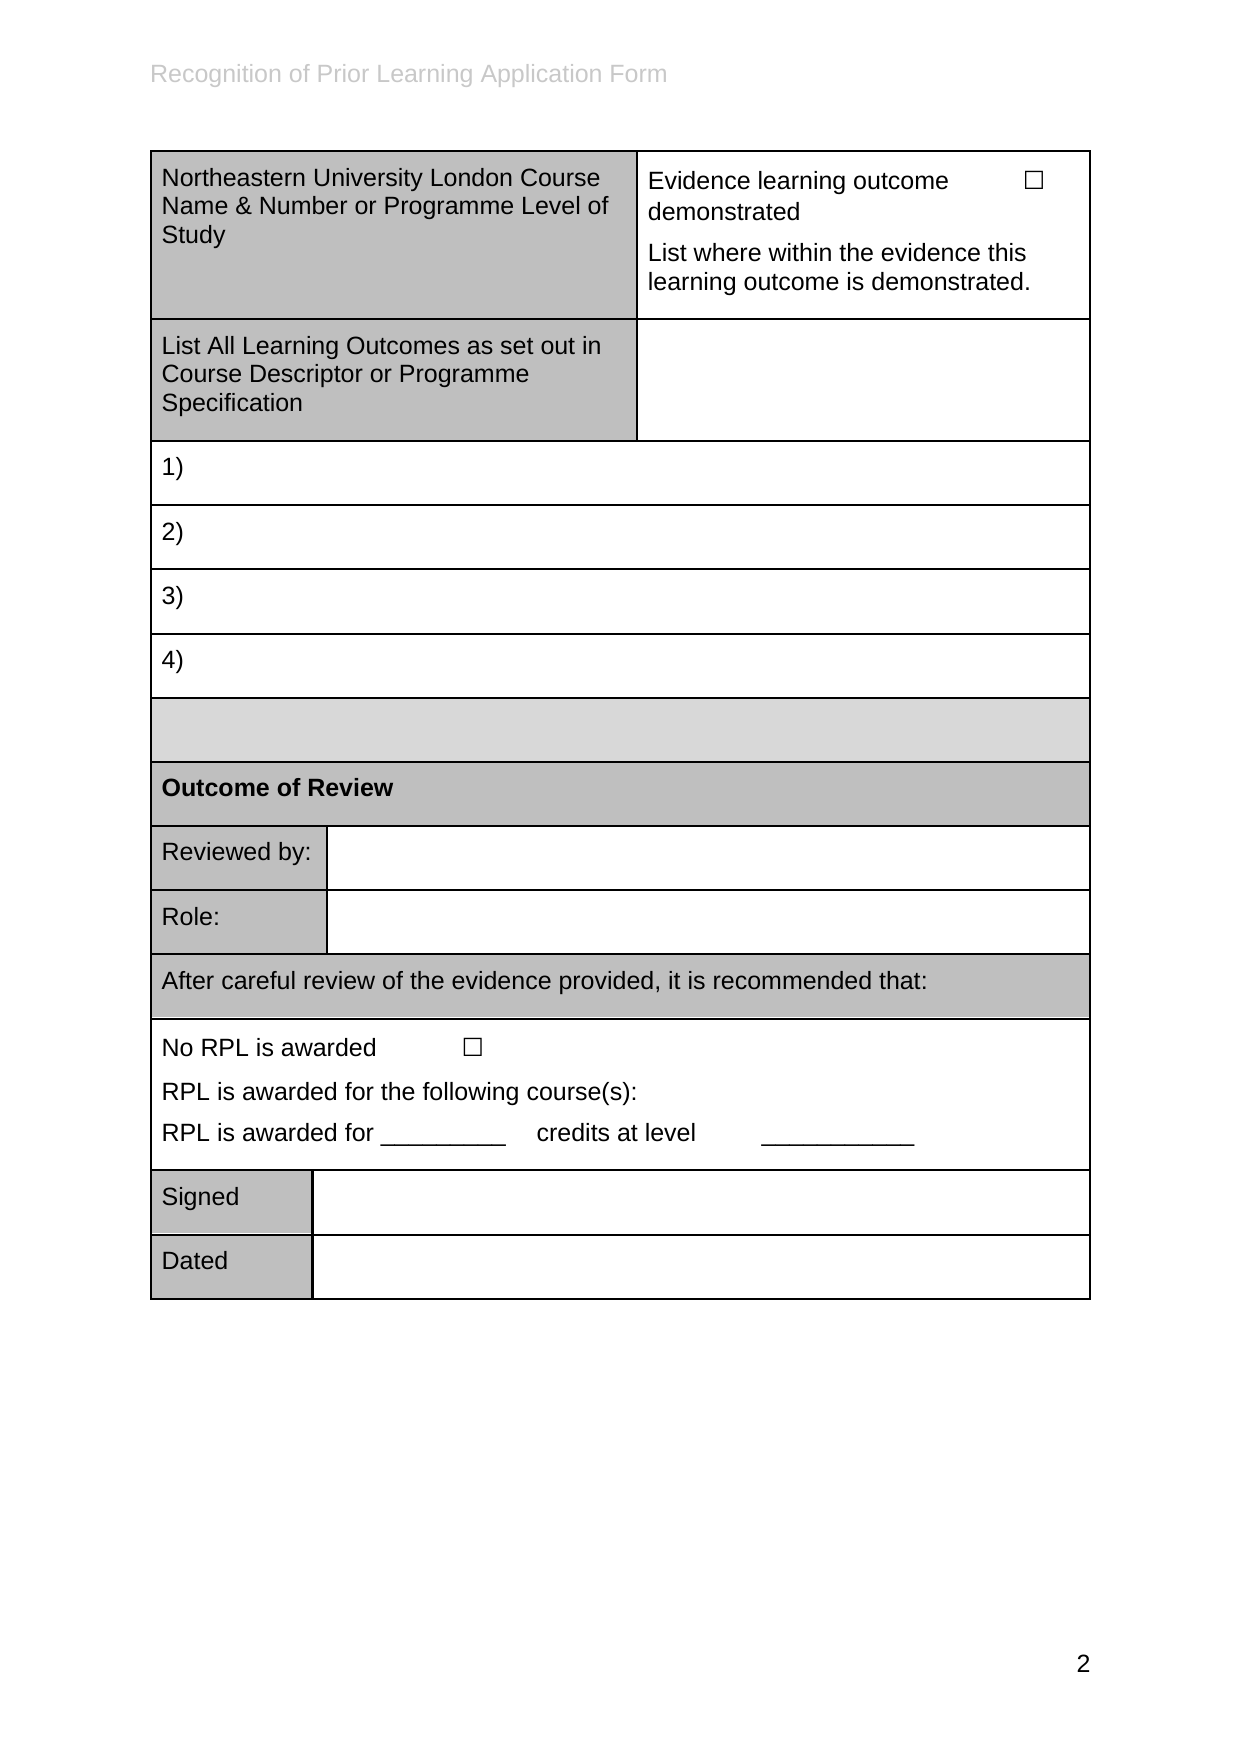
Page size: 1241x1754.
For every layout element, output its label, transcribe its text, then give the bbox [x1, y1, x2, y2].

table_cell 2) [152, 506, 1089, 568]
table_cell Dated [152, 1236, 311, 1298]
table_cell 1) [152, 442, 1089, 504]
table_cell [328, 891, 1089, 953]
table_cell [638, 320, 1089, 440]
table_cell After careful review of the evidence provided, it is recommended that: [152, 955, 1089, 1017]
table_cell NU London Course ame & umber or Programme Level of Study [152, 152, 636, 318]
table_cell 3) [152, 570, 1089, 632]
table_cell Role: [152, 891, 326, 953]
table_cell 4) [152, 635, 1089, 697]
table_cell List All Learning Outcomes as set out in Course Descriptor or Programme Specification [152, 320, 636, 440]
table_cell [152, 699, 1089, 761]
table_cell [328, 827, 1089, 889]
table_cell [314, 1171, 1089, 1233]
table_cell Signed [152, 1171, 311, 1233]
table_cell Evidence learning outcome ☐ demonstrated List where within the evidence this learning outcome is demonstrated. [638, 152, 1089, 318]
table_cell Outcome of Review [152, 763, 1089, 825]
table_cell Reviewed by: [152, 827, 326, 889]
table_cell [314, 1236, 1089, 1298]
table_cell No RPL is awarded ☐ RPL is awarded for the following course(s): RPL is awarded for _________ credits at level ___________ [152, 1020, 1089, 1169]
